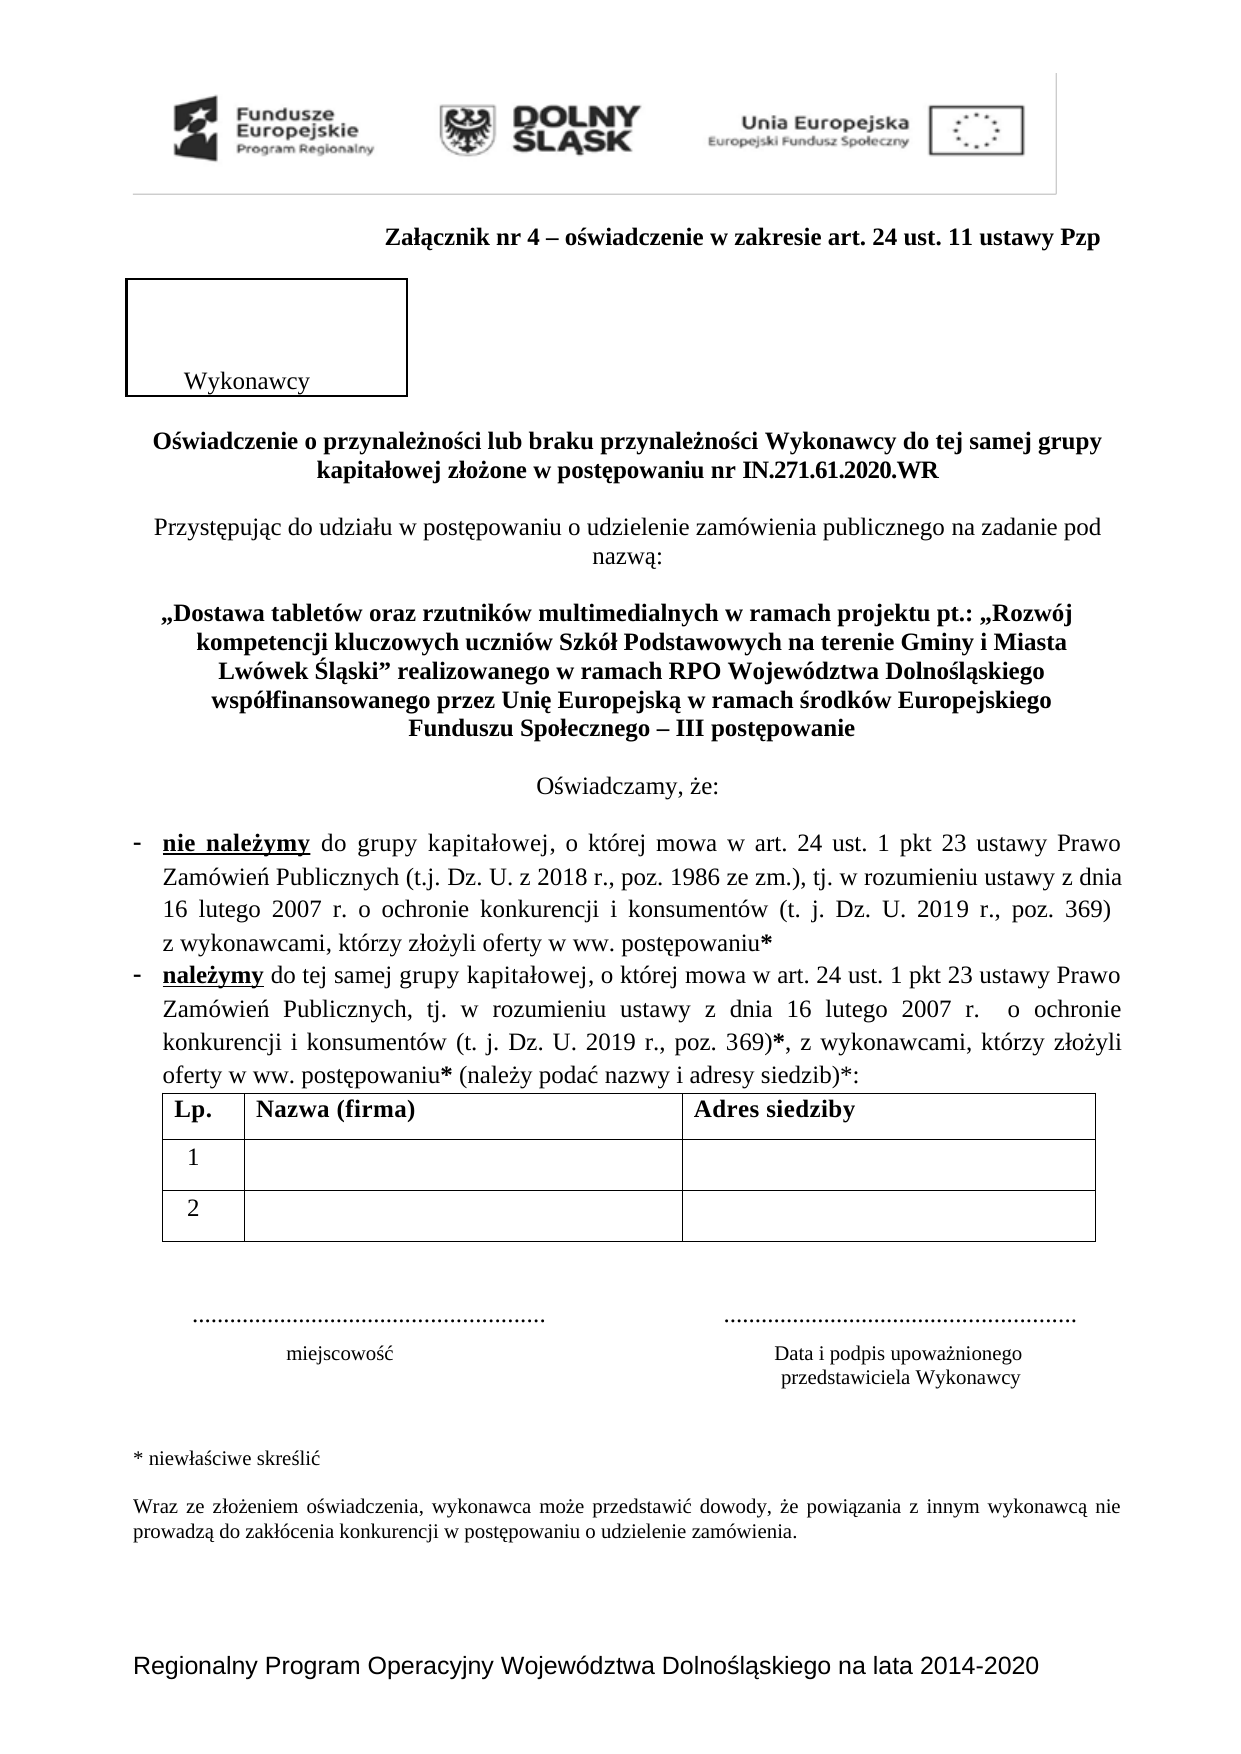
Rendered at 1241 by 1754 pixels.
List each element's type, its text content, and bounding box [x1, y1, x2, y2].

text przedstawiciela Wykonawcy [310, 1365, 1101, 1389]
table_cell 2 [163, 1191, 244, 1241]
text „Dostawa tabletów oraz rzutników multimedialnych w ramach projektu pt.: „Rozwój kompetencji kluczowych uczniów Szkół Podstawowych na terenie Gminy i Miasta Lwówek Śląski” realizowanego w ramach RPO Województwa Dolnośląskiego współfinansowanego przez Unię Europejską w ramach środków Europejskiego Funduszu Społecznego – III postępowanie [133, 598, 1101, 742]
text Wraz ze złożeniem oświadczenia, wykonawca może przedstawić dowody, że powiązania z innym wykonawcą nie prowadzą do zakłócenia konkurencji w postępowaniu o udzielenie zamówienia. [133, 1494, 1122, 1543]
list należymy do tej samej grupy kapitałowej, o której mowa w art. 24 ust. 1 pkt 23 ustawy Prawo Zamówień Publicznych, tj. w rozumieniu ustawy z dnia 16 lutego 2007 r. o ochronie konkurencji i konsumentów (t. j. Dz. U. 2019 r., poz. 369)*, z wykonawcami, którzy złożyli oferty w ww. postępowaniu* (należy podać nazwy i adresy siedzib)*: [133, 961, 1122, 1088]
list nie należymy do grupy kapitałowej, o której mowa w art. 24 ust. 1 pkt 23 ustawy Prawo Zamówień Publicznych (t.j. Dz. U. z 2018 r., poz. 1986 ze zm.), tj. w rozumieniu ustawy z dnia 16 lutego 2007 r. o ochronie konkurencji i konsumentów (t. j. Dz. U. 2019 r., poz. 369) z wykonawcami, którzy złożyli oferty w ww. postępowaniu* [133, 828, 1122, 956]
text Załącznik nr 4 – oświadczenie w zakresie art. 24 ust. 11 ustawy Pzp [162, 222, 1101, 251]
table_cell [683, 1140, 1095, 1190]
table_cell [245, 1140, 682, 1190]
table_cell [245, 1191, 682, 1241]
table_header Lp. [163, 1094, 244, 1139]
text Przystępując do udziału w postępowaniu o udzielenie zamówienia publicznego na zadanie pod nazwą: [133, 512, 1122, 570]
table_cell [683, 1191, 1095, 1241]
picture [132, 73, 1058, 196]
table_header Nazwa (firma) [245, 1094, 682, 1139]
text Oświadczenie o przynależności lub braku przynależności Wykonawcy do tej samej grupy kapitałowej złożone w postępowaniu nr IN.271.61.2020.WR [133, 426, 1122, 483]
table_header Adres siedziby [683, 1094, 1095, 1139]
text Oświadczamy, że: [133, 771, 1122, 800]
table_header Wykonawcy [128, 280, 406, 395]
table_cell 1 [163, 1140, 244, 1190]
text miejscowość Data i podpis upoważnionego [133, 1341, 1101, 1365]
text * niewłaściwe skreślić [133, 1446, 1122, 1470]
